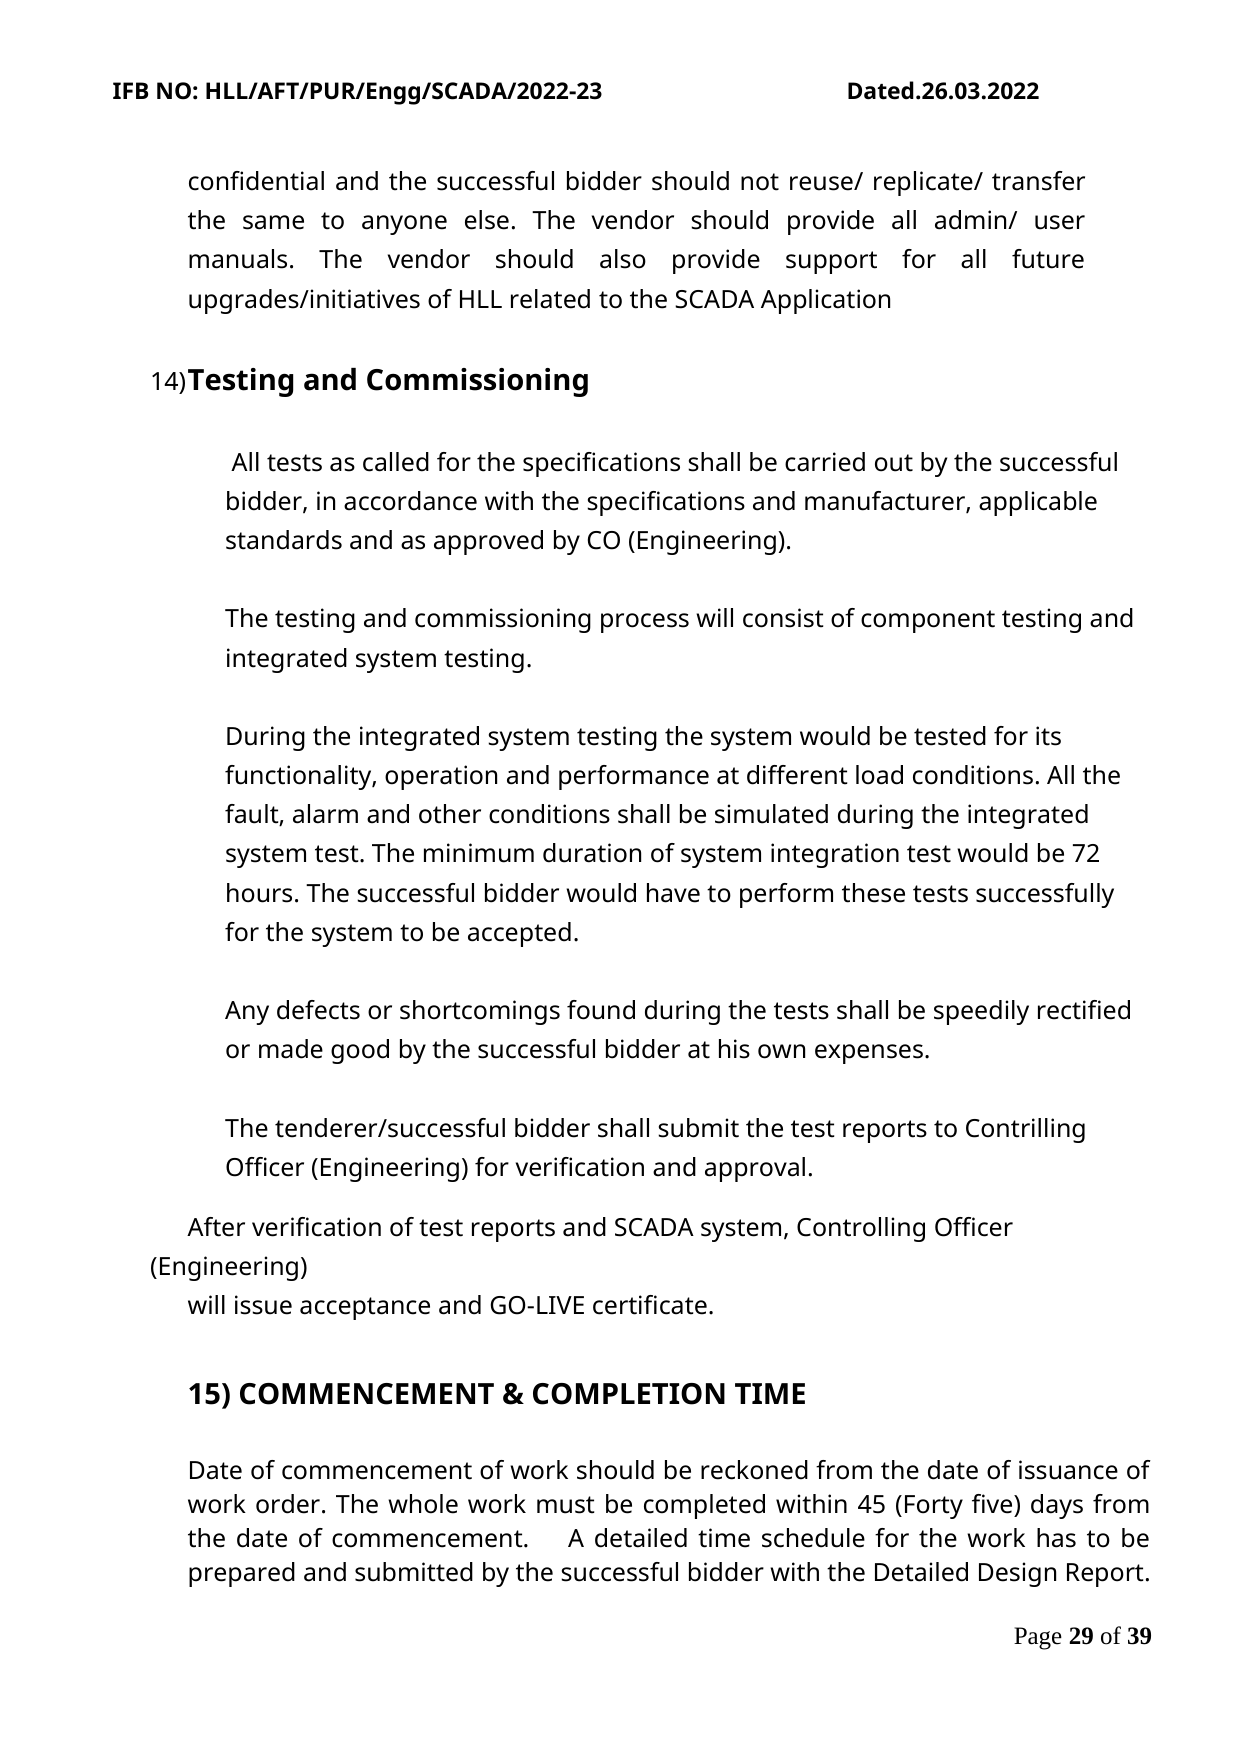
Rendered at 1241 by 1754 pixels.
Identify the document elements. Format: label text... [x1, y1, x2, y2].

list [150, 164, 1086, 315]
list Testing and Commissioning [150, 359, 1086, 399]
list Any defects or shortcomings found during the tests shall be speedily rectified or made good by the successful bidder at his own expenses. [225, 993, 1152, 1066]
text After verification of test reports and SCADA system, Controlling Officer (Engineering) [150, 1209, 1152, 1283]
list The tenderer/successful bidder shall submit the test reports to Contrilling Officer (Engineering) for verification and approval. [225, 1110, 1152, 1183]
list All tests as called for the specifications shall be carried out by the successful bidder, in accordance with the specifications and manufacturer, applicable standards and as approved by CO (Engineering). [225, 444, 1152, 557]
list 15) COMMENCEMENT & COMPLETION TIME [187, 1373, 1152, 1413]
text will issue acceptance and GO-LIVE certificate. [112, 1288, 1152, 1322]
list The testing and commissioning process will consist of component testing and integrated system testing. [225, 601, 1152, 674]
list During the integrated system testing the system would be tested for its functionality, operation and performance at different load conditions. All the fault, alarm and other conditions shall be simulated during the integrated system test. The minimum duration of system integration test would be 72 hours. The successful bidder would have to perform these tests successfully for the system to be accepted. [225, 718, 1152, 948]
text Date of commencement of work should be reckoned from the date of issuance of work order. The whole work must be completed within 45 (Forty five) days from the date of commencement. A detailed time schedule for the work has to be prepared and submitted by the successful bidder with the Detailed Design Report. [187, 1453, 1152, 1589]
